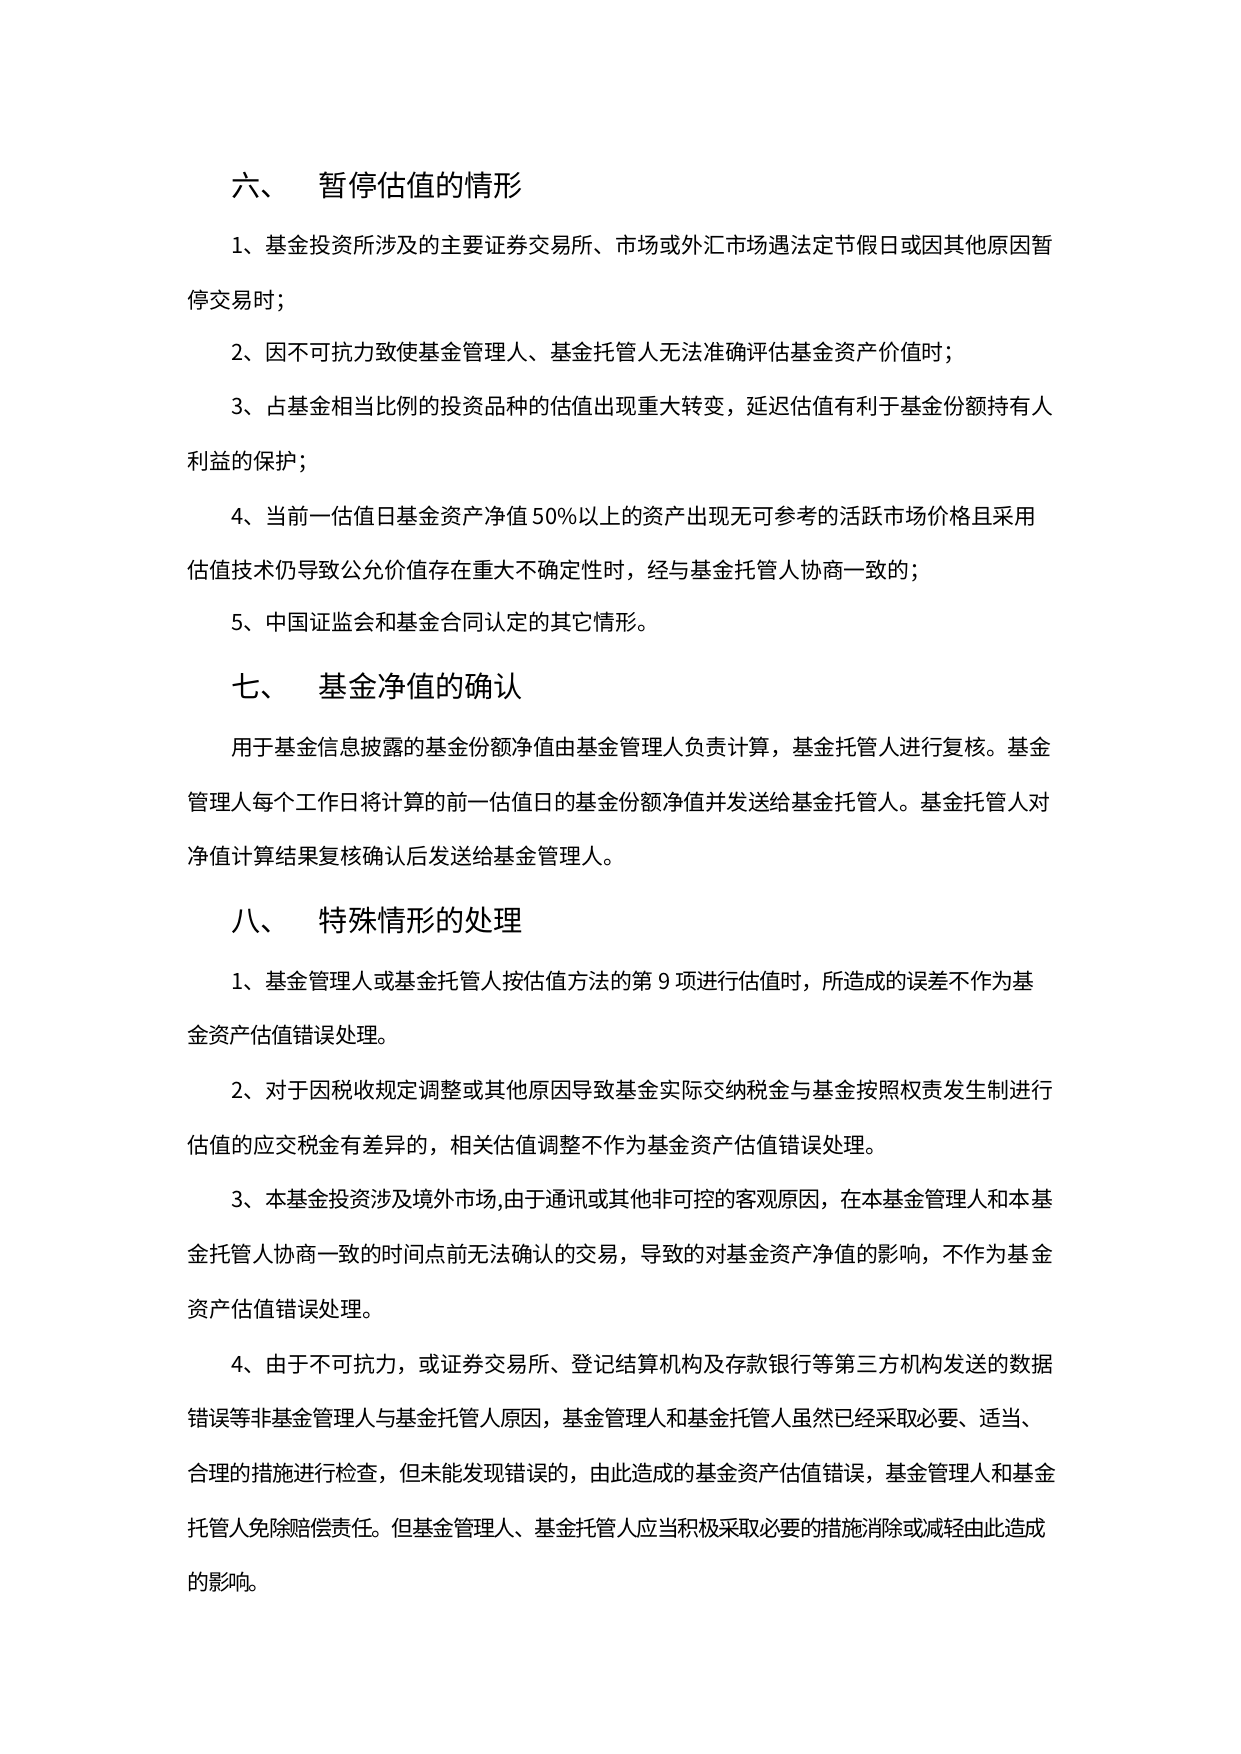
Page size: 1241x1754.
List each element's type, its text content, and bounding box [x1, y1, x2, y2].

text 3、本基金投资涉及境外市场,由于通讯或其他非可控的客观原因，在本基金管理人和本基金托管人协商一致的时间点前无法确认的交易，导致的对基金资产净值的影响，不作为基金资产估值错误处理。 [187, 1182, 1053, 1323]
subtitle 七、 基金净值的确认 [231, 663, 1096, 706]
subtitle 六、 暂停估值的情形 [231, 162, 1096, 204]
text 3、占基金相当比例的投资品种的估值出现重大转变，延迟估值有利于基金份额持有人利益的保护； [187, 389, 1053, 476]
text 4、当前一估值日基金资产净值 50%以上的资产出现无可参考的活跃市场价格且采用估值技术仍导致公允价值存在重大不确定性时，经与基金托管人协商一致的； [187, 499, 1053, 585]
subtitle 八、 特殊情形的处理 [231, 897, 1096, 939]
text 2、因不可抗力致使基金管理人、基金托管人无法准确评估基金资产价值时； [231, 338, 1096, 366]
text 1、基金投资所涉及的主要证券交易所、市场或外汇市场遇法定节假日或因其他原因暂停交易时； [187, 228, 1053, 315]
text 2、对于因税收规定调整或其他原因导致基金实际交纳税金与基金按照权责发生制进行估值的应交税金有差异的，相关估值调整不作为基金资产估值错误处理。 [187, 1073, 1053, 1159]
text 用于基金信息披露的基金份额净值由基金管理人负责计算，基金托管人进行复核。基金管理人每个工作日将计算的前一估值日的基金份额净值并发送给基金托管人。基金托管人对净值计算结果复核确认后发送给基金管理人。 [187, 730, 1053, 871]
text 4、由于不可抗力，或证券交易所、登记结算机构及存款银行等第三方机构发送的数据错误等非基金管理人与基金托管人原因，基金管理人和基金托管人虽然已经采取必要、适当、合理的措施进行检查，但未能发现错误的，由此造成的基金资产估值错误，基金管理人和基金托管人免除赔偿责任。但基金管理人、基金托管人应当积极采取必要的措施消除或减轻由此造成的影响。 [187, 1347, 1064, 1597]
text 5、中国证监会和基金合同认定的其它情形。 [231, 608, 1096, 636]
text 1、基金管理人或基金托管人按估值方法的第 9 项进行估值时，所造成的误差不作为基金资产估值错误处理。 [187, 964, 1053, 1050]
